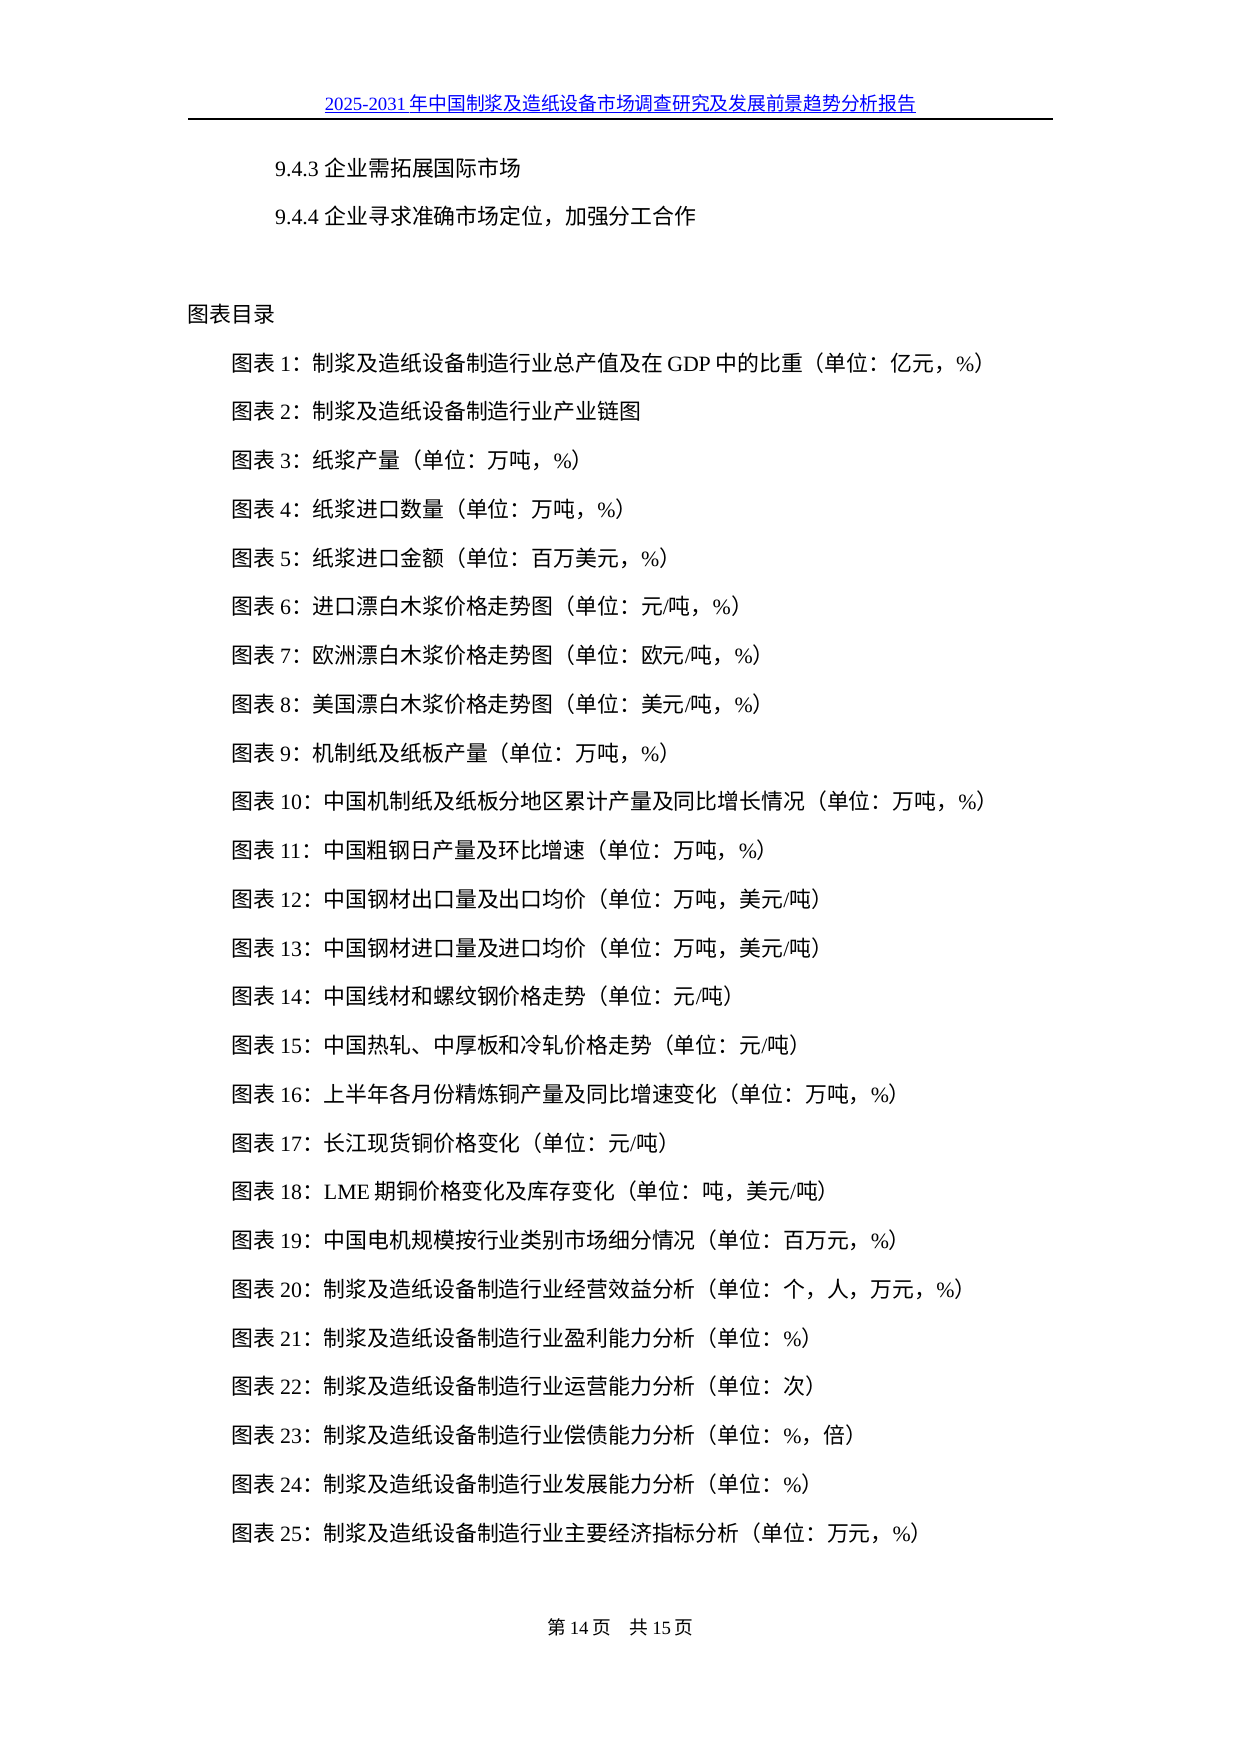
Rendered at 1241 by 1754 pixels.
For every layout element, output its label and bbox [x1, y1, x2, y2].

text [187, 150, 1053, 1548]
